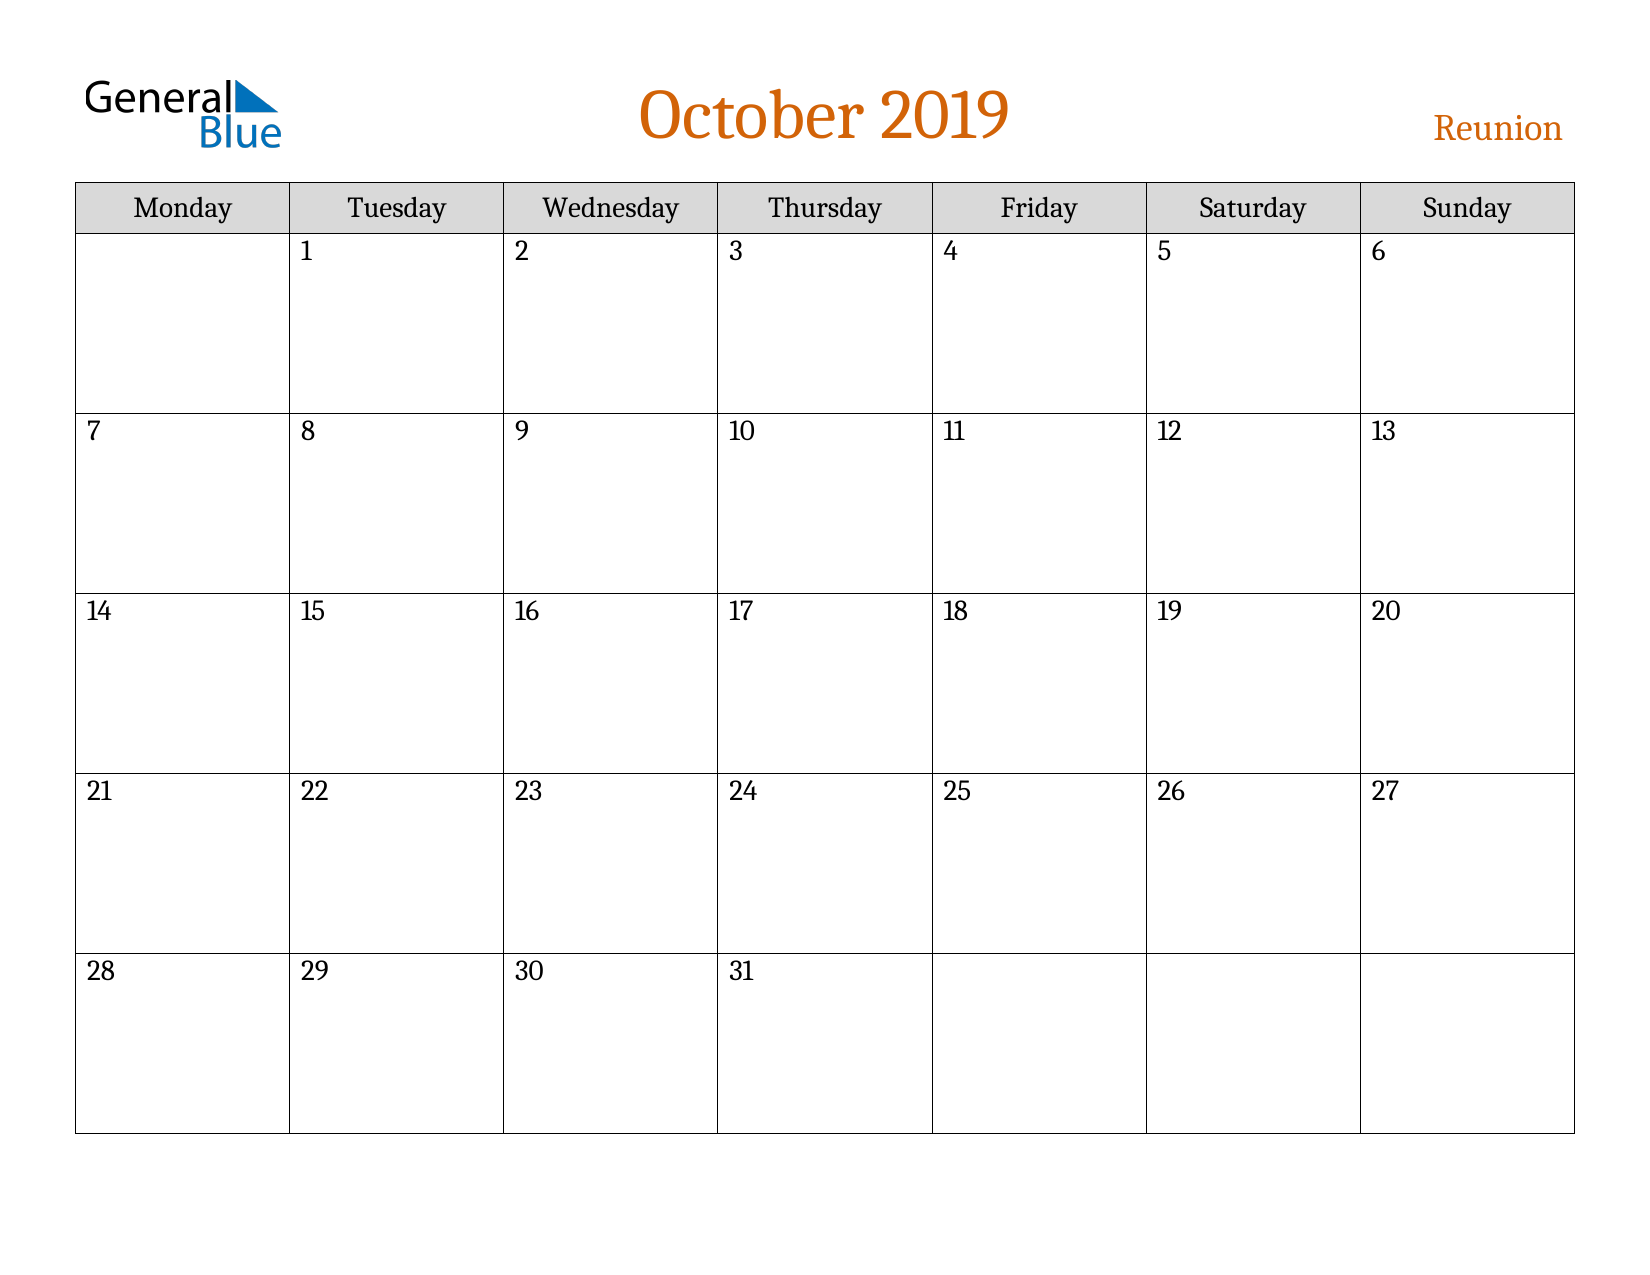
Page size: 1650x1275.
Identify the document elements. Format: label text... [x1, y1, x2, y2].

table_cell [1147, 270, 1360, 413]
table_cell [290, 810, 503, 953]
table_cell [290, 270, 503, 413]
table_cell [76, 990, 289, 1133]
table_cell [76, 270, 289, 413]
table_cell [504, 270, 717, 413]
table_cell [1361, 810, 1574, 953]
table_cell 9 [504, 414, 717, 450]
table_cell 26 [1147, 774, 1360, 810]
table_cell [718, 450, 932, 593]
table_cell [1361, 270, 1574, 413]
table_cell [718, 270, 932, 413]
table_cell 15 [290, 594, 503, 630]
table_cell 14 [76, 594, 289, 630]
table_cell [1147, 990, 1360, 1133]
table_cell [933, 810, 1146, 953]
table_header [76, 75, 503, 182]
table_cell 28 [76, 954, 289, 990]
table_cell 23 [504, 774, 717, 810]
table_cell [718, 810, 932, 953]
table_cell [290, 450, 503, 593]
table_cell [504, 630, 717, 773]
table_cell 4 [933, 234, 1146, 270]
table_cell 7 [76, 414, 289, 450]
table_cell 6 [1361, 234, 1574, 270]
table_cell 30 [504, 954, 717, 990]
table_cell [933, 270, 1146, 413]
table_cell [290, 630, 503, 773]
table_cell 18 [933, 594, 1146, 630]
table_cell 22 [290, 774, 503, 810]
table_cell 31 [718, 954, 932, 990]
table_header Reunion [1146, 75, 1574, 182]
table_cell Friday [933, 183, 1146, 233]
table_cell 20 [1361, 594, 1574, 630]
table_cell [1361, 990, 1574, 1133]
table_cell 8 [290, 414, 503, 450]
table_cell [1147, 450, 1360, 593]
table_cell Tuesday [290, 183, 503, 233]
table_cell 1 [290, 234, 503, 270]
table_cell [504, 810, 717, 953]
table_cell 3 [718, 234, 932, 270]
table_cell [1147, 954, 1360, 990]
table_cell [1147, 810, 1360, 953]
table_cell 27 [1361, 774, 1574, 810]
table_cell [933, 450, 1146, 593]
table_cell 5 [1147, 234, 1360, 270]
table_cell 19 [1147, 594, 1360, 630]
table_cell [1147, 630, 1360, 773]
table_cell 17 [718, 594, 932, 630]
table_cell Thursday [718, 183, 932, 233]
table_cell Sunday [1361, 183, 1574, 233]
table_cell 29 [290, 954, 503, 990]
table_header October 2019 [504, 75, 1146, 182]
table_cell [718, 990, 932, 1133]
table_cell 10 [718, 414, 932, 450]
table_cell [76, 234, 289, 270]
picture [86, 80, 281, 148]
table_cell 25 [933, 774, 1146, 810]
table_cell [504, 450, 717, 593]
table_cell [1361, 630, 1574, 773]
table_cell 21 [76, 774, 289, 810]
table_cell [933, 990, 1146, 1133]
table_cell Saturday [1147, 183, 1360, 233]
table_cell [718, 630, 932, 773]
table_cell [76, 630, 289, 773]
table_cell 11 [933, 414, 1146, 450]
table_cell [1361, 450, 1574, 593]
table_cell 16 [504, 594, 717, 630]
table_cell Monday [76, 183, 289, 233]
table_cell [76, 810, 289, 953]
table_cell [76, 450, 289, 593]
table_cell [933, 954, 1146, 990]
table_cell 2 [504, 234, 717, 270]
table_cell 24 [718, 774, 932, 810]
table_cell [504, 990, 717, 1133]
table_cell 13 [1361, 414, 1574, 450]
table_cell 12 [1147, 414, 1360, 450]
table_cell [1361, 954, 1574, 990]
table_cell [933, 630, 1146, 773]
table_cell Wednesday [504, 183, 717, 233]
table_cell [290, 990, 503, 1133]
